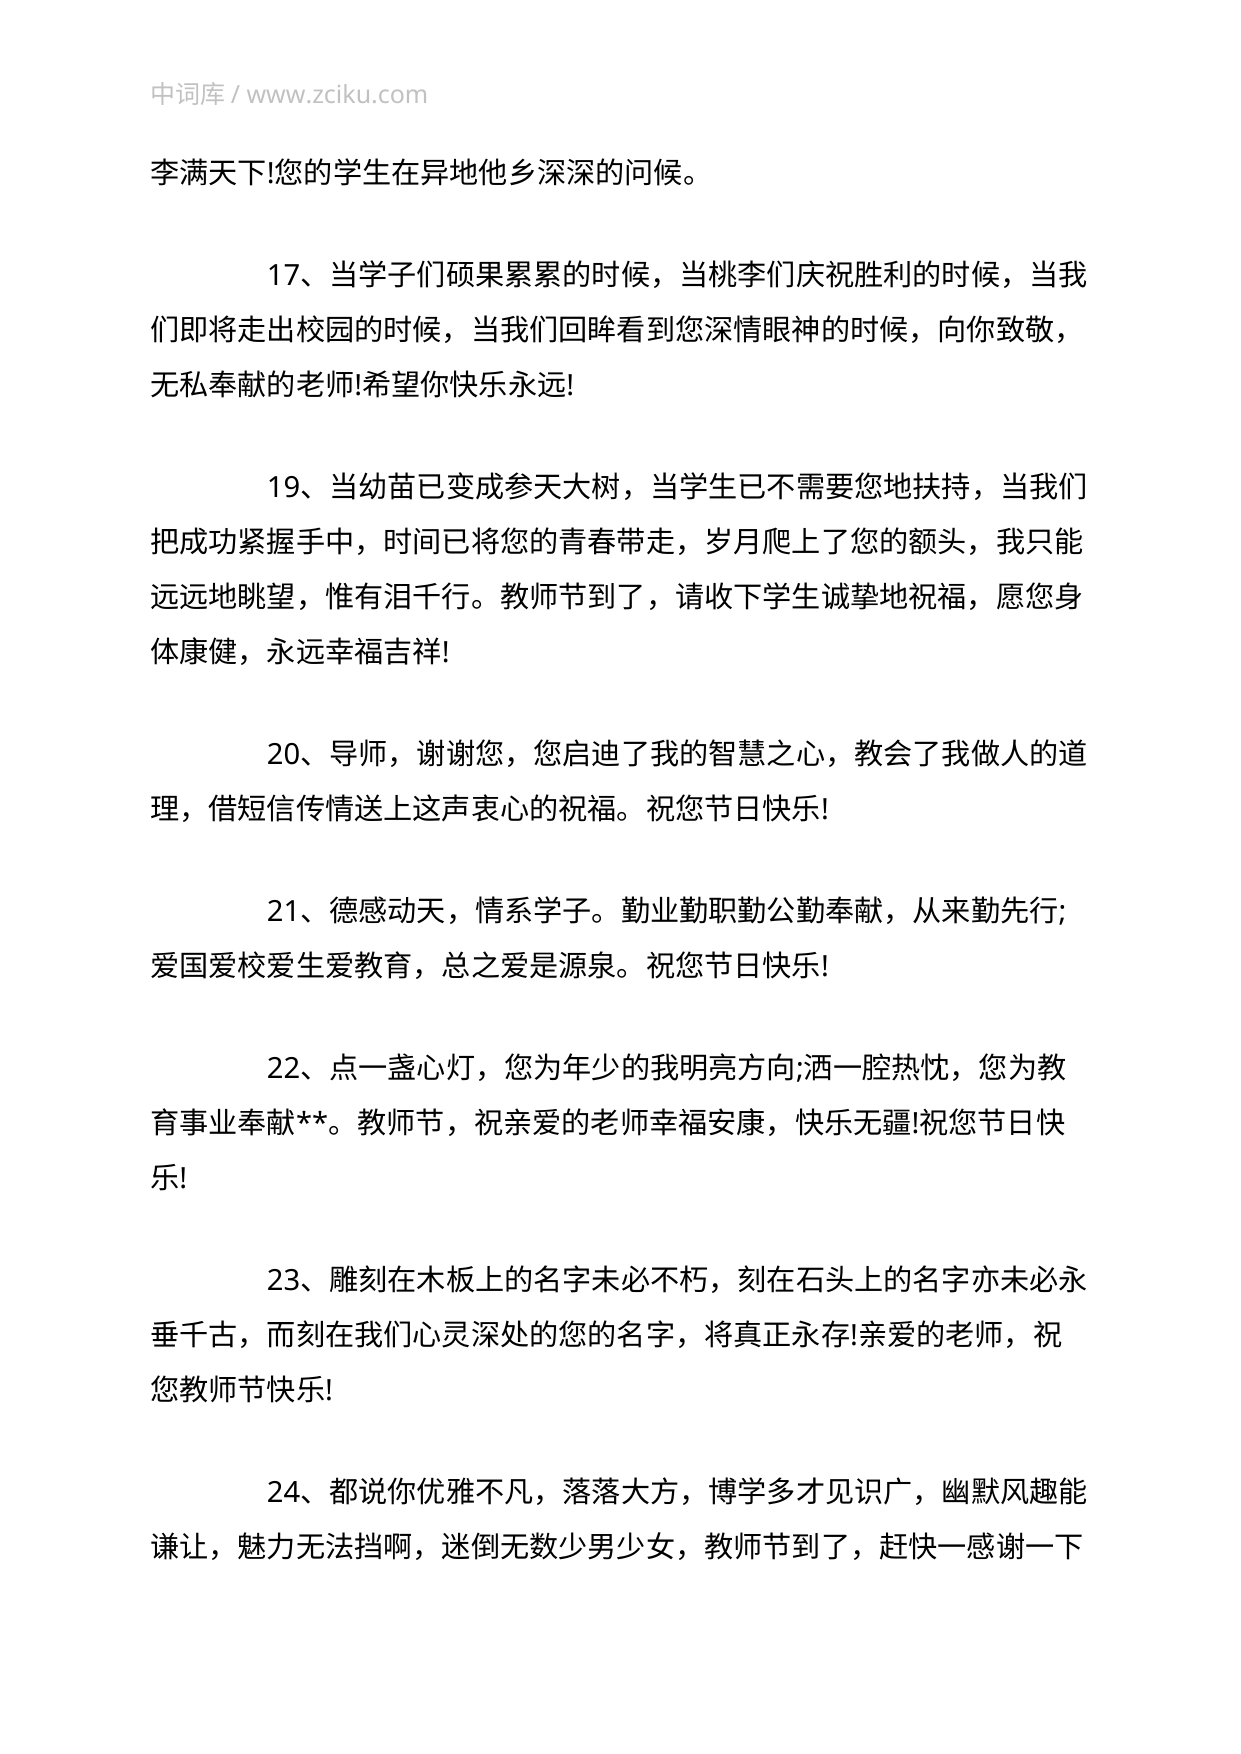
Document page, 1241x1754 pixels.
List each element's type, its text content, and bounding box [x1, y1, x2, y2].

text 19、当幼苗已变成参天大树，当学生已不需要您地扶持，当我们把成功紧握手中，时间已将您的青春带走，岁月爬上了您的额头，我只能远远地眺望，惟有泪千行。教师节到了，请收下学生诚挚地祝福，愿您身体康健，永远幸福吉祥! [150, 464, 1090, 671]
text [150, 1468, 1090, 1566]
text 23、雕刻在木板上的名字未必不朽，刻在石头上的名字亦未必永垂千古，而刻在我们心灵深处的您的名字，将真正永存!亲爱的老师，祝您教师节快乐! [150, 1257, 1090, 1409]
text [150, 150, 1090, 192]
text 22、点一盏心灯，您为年少的我明亮方向;洒一腔热忱，您为教育事业奉献**。教师节，祝亲爱的老师幸福安康，快乐无疆!祝您节日快乐! [150, 1044, 1090, 1197]
text 21、德感动天，情系学子。勤业勤职勤公勤奉献，从来勤先行;爱国爱校爱生爱教育，总之爱是源泉。祝您节日快乐! [150, 888, 1090, 985]
text 20、导师，谢谢您，您启迪了我的智慧之心，教会了我做人的道理，借短信传情送上这声衷心的祝福。祝您节日快乐! [150, 731, 1090, 828]
text 17、当学子们硕果累累的时候，当桃李们庆祝胜利的时候，当我们即将走出校园的时候，当我们回眸看到您深情眼神的时候，向你致敬，无私奉献的老师!希望你快乐永远! [150, 252, 1090, 404]
